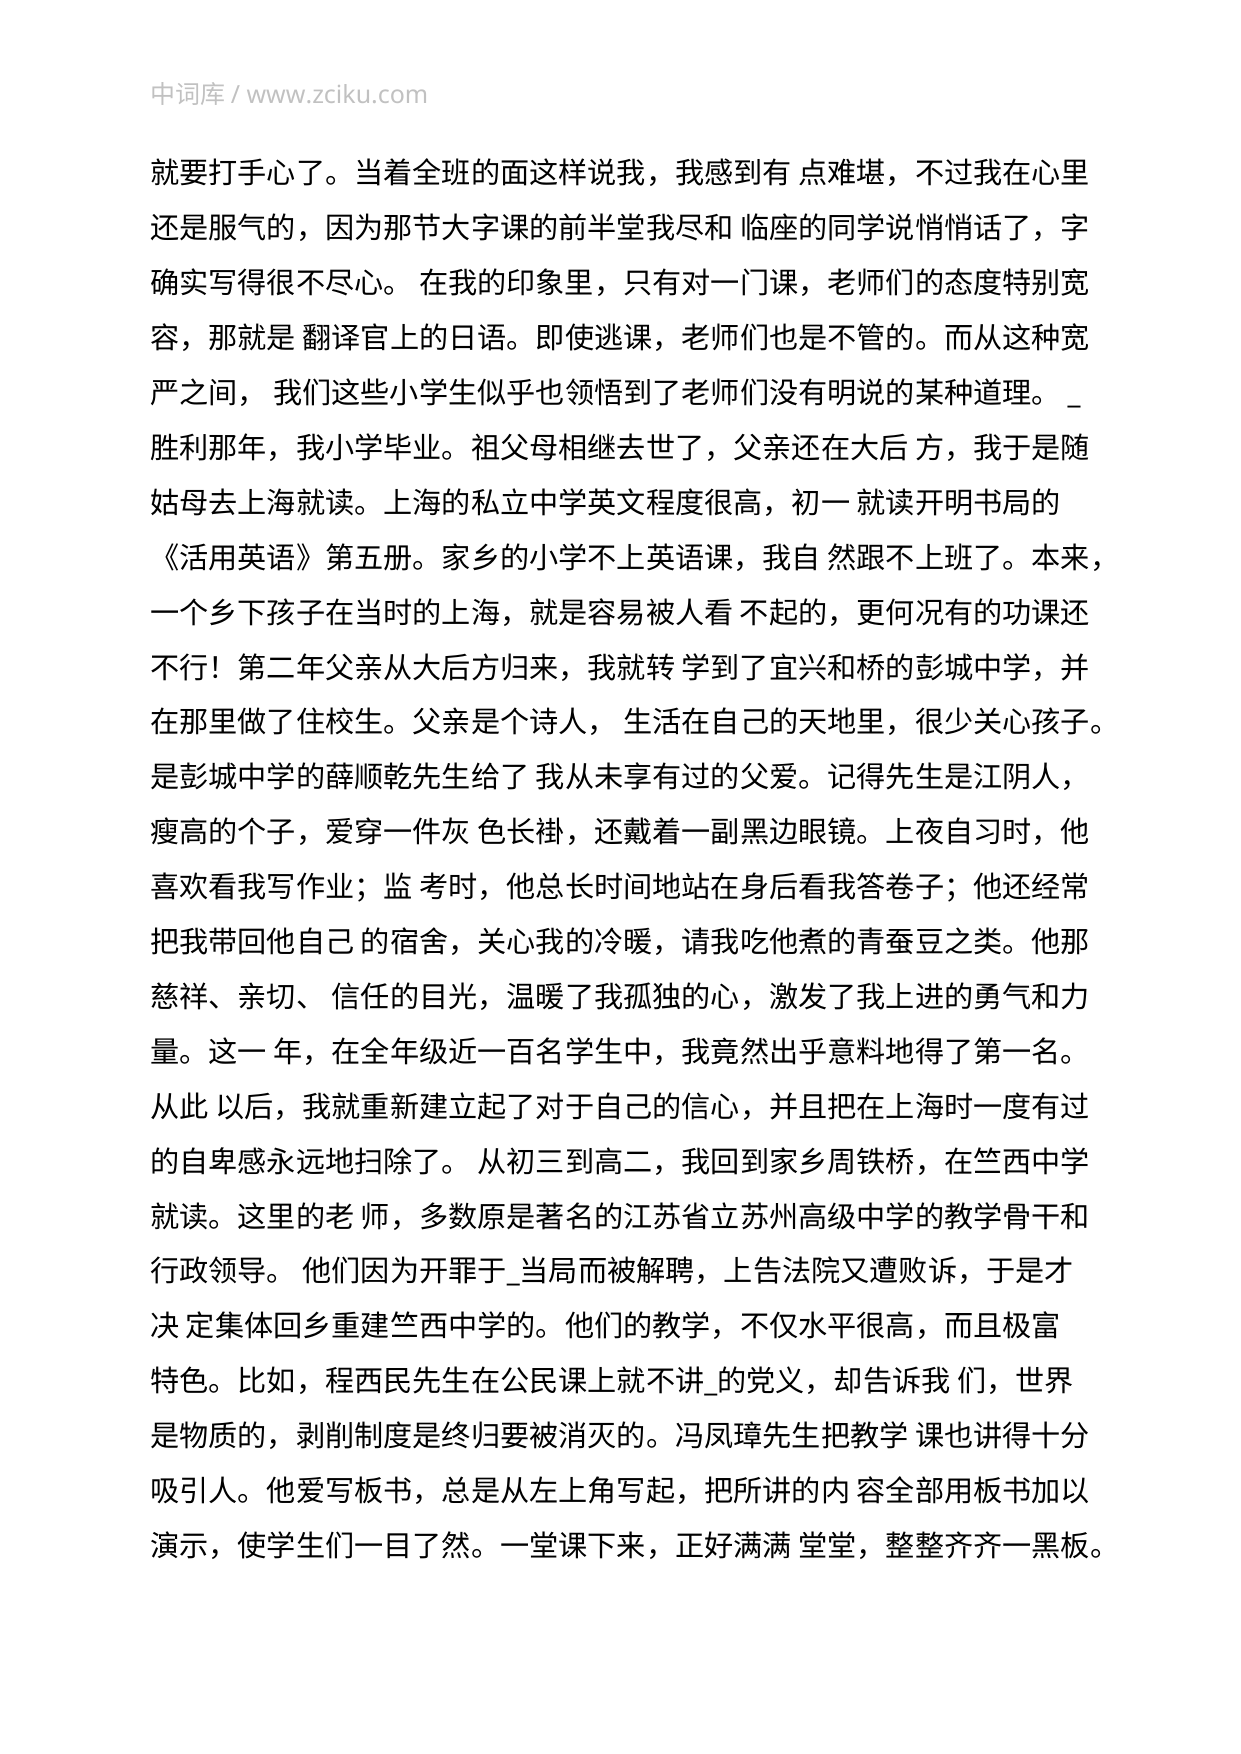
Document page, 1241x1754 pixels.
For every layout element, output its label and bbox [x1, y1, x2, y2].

text [150, 150, 1090, 1565]
